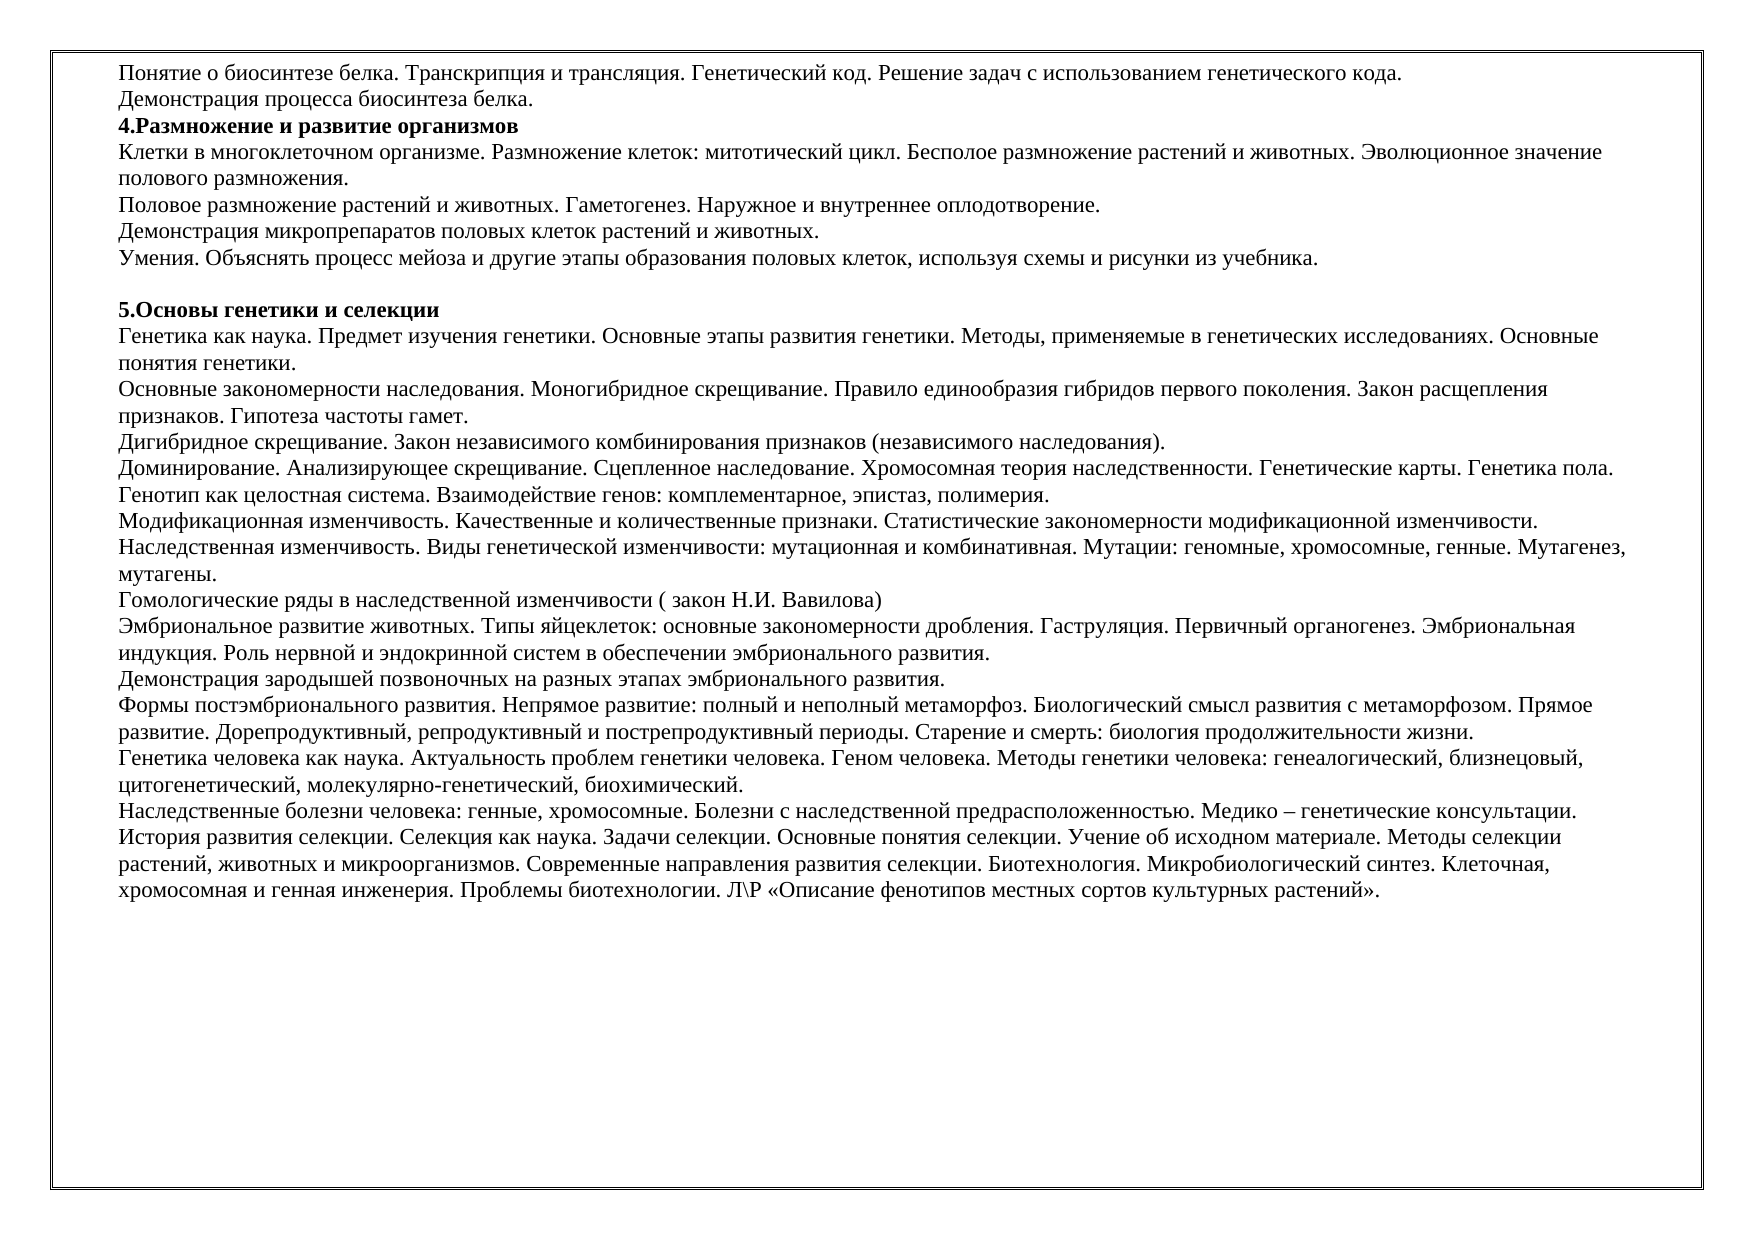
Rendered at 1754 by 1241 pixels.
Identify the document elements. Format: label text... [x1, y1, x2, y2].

text Наследственные болезни человека: генные, хромосомные. Болезни с наследственной предрасположенностью. Медико – генетические консультации. [118, 797, 1636, 823]
text Гомологические ряды в наследственной изменчивости ( закон Н.И. Вавилова) [118, 586, 1636, 612]
text Модификационная изменчивость. Качественные и количественные признаки. Статистические закономерности модификационной изменчивости. [118, 507, 1636, 533]
text Эмбриональное развитие животных. Типы яйцеклеток: основные закономерности дробления. Гаструляция. Первичный органогенез. Эмбриональная индукция. Роль нервной и эндокринной систем в обеспечении эмбрионального развития. [118, 612, 1636, 665]
text Демонстрация микропрепаратов половых клеток растений и животных. [118, 217, 1636, 243]
text Понятие о биосинтезе белка. Транскрипция и трансляция. Генетический код. Решение задач с использованием генетического кода. [118, 59, 1636, 85]
text Генетика как наука. Предмет изучения генетики. Основные этапы развития генетики. Методы, применяемые в генетических исследованиях. Основные понятия генетики. [118, 323, 1636, 375]
text Наследственная изменчивость. Виды генетической изменчивости: мутационная и комбинативная. Мутации: геномные, хромосомные, генные. Мутагенез, мутагены. [118, 533, 1636, 586]
text Генетика человека как наука. Актуальность проблем генетики человека. Геном человека. Методы генетики человека: генеалогический, близнецовый, цитогенетический, молекулярно-генетический, биохимический. [118, 744, 1636, 797]
text Доминирование. Анализирующее скрещивание. Сцепленное наследование. Хромосомная теория наследственности. Генетические карты. Генетика пола. Генотип как целостная система. Взаимодействие генов: комплементарное, эпистаз, полимерия. [118, 454, 1636, 507]
text Клетки в многоклеточном организме. Размножение клеток: митотический цикл. Бесполое размножение растений и животных. Эволюционное значение полового размножения. [118, 138, 1636, 191]
text Демонстрация зародышей позвоночных на разных этапах эмбрионального развития. [118, 665, 1636, 692]
text Формы постэмбрионального развития. Непрямое развитие: полный и неполный метаморфоз. Биологический смысл развития с метаморфозом. Прямое развитие. Дорепродуктивный, репродуктивный и пострепродуктивный периоды. Старение и смерть: биология продолжительности жизни. [118, 692, 1636, 744]
text Основные закономерности наследования. Моногибридное скрещивание. Правило единообразия гибридов первого поколения. Закон расщепления признаков. Гипотеза частоты гамет. [118, 375, 1636, 428]
text Демонстрация процесса биосинтеза белка. [118, 85, 1636, 112]
text Дигибридное скрещивание. Закон независимого комбинирования признаков (независимого наследования). [118, 428, 1636, 454]
text 4.Размножение и развитие организмов [118, 112, 1636, 138]
text 5.Основы генетики и селекции [118, 296, 1636, 323]
text История развития селекции. Селекция как наука. Задачи селекции. Основные понятия селекции. Учение об исходном материале. Методы селекции растений, животных и микроорганизмов. Современные направления развития селекции. Биотехнология. Микробиологический синтез. Клеточная, хромосомная и генная инженерия. Проблемы биотехнологии. Л\Р «Описание фенотипов местных сортов культурных растений». [118, 823, 1636, 902]
text Умения. Объяснять процесс мейоза и другие этапы образования половых клеток, используя схемы и рисунки из учебника. [118, 243, 1636, 270]
text Половое размножение растений и животных. Гаметогенез. Наружное и внутреннее оплодотворение. [118, 191, 1636, 217]
